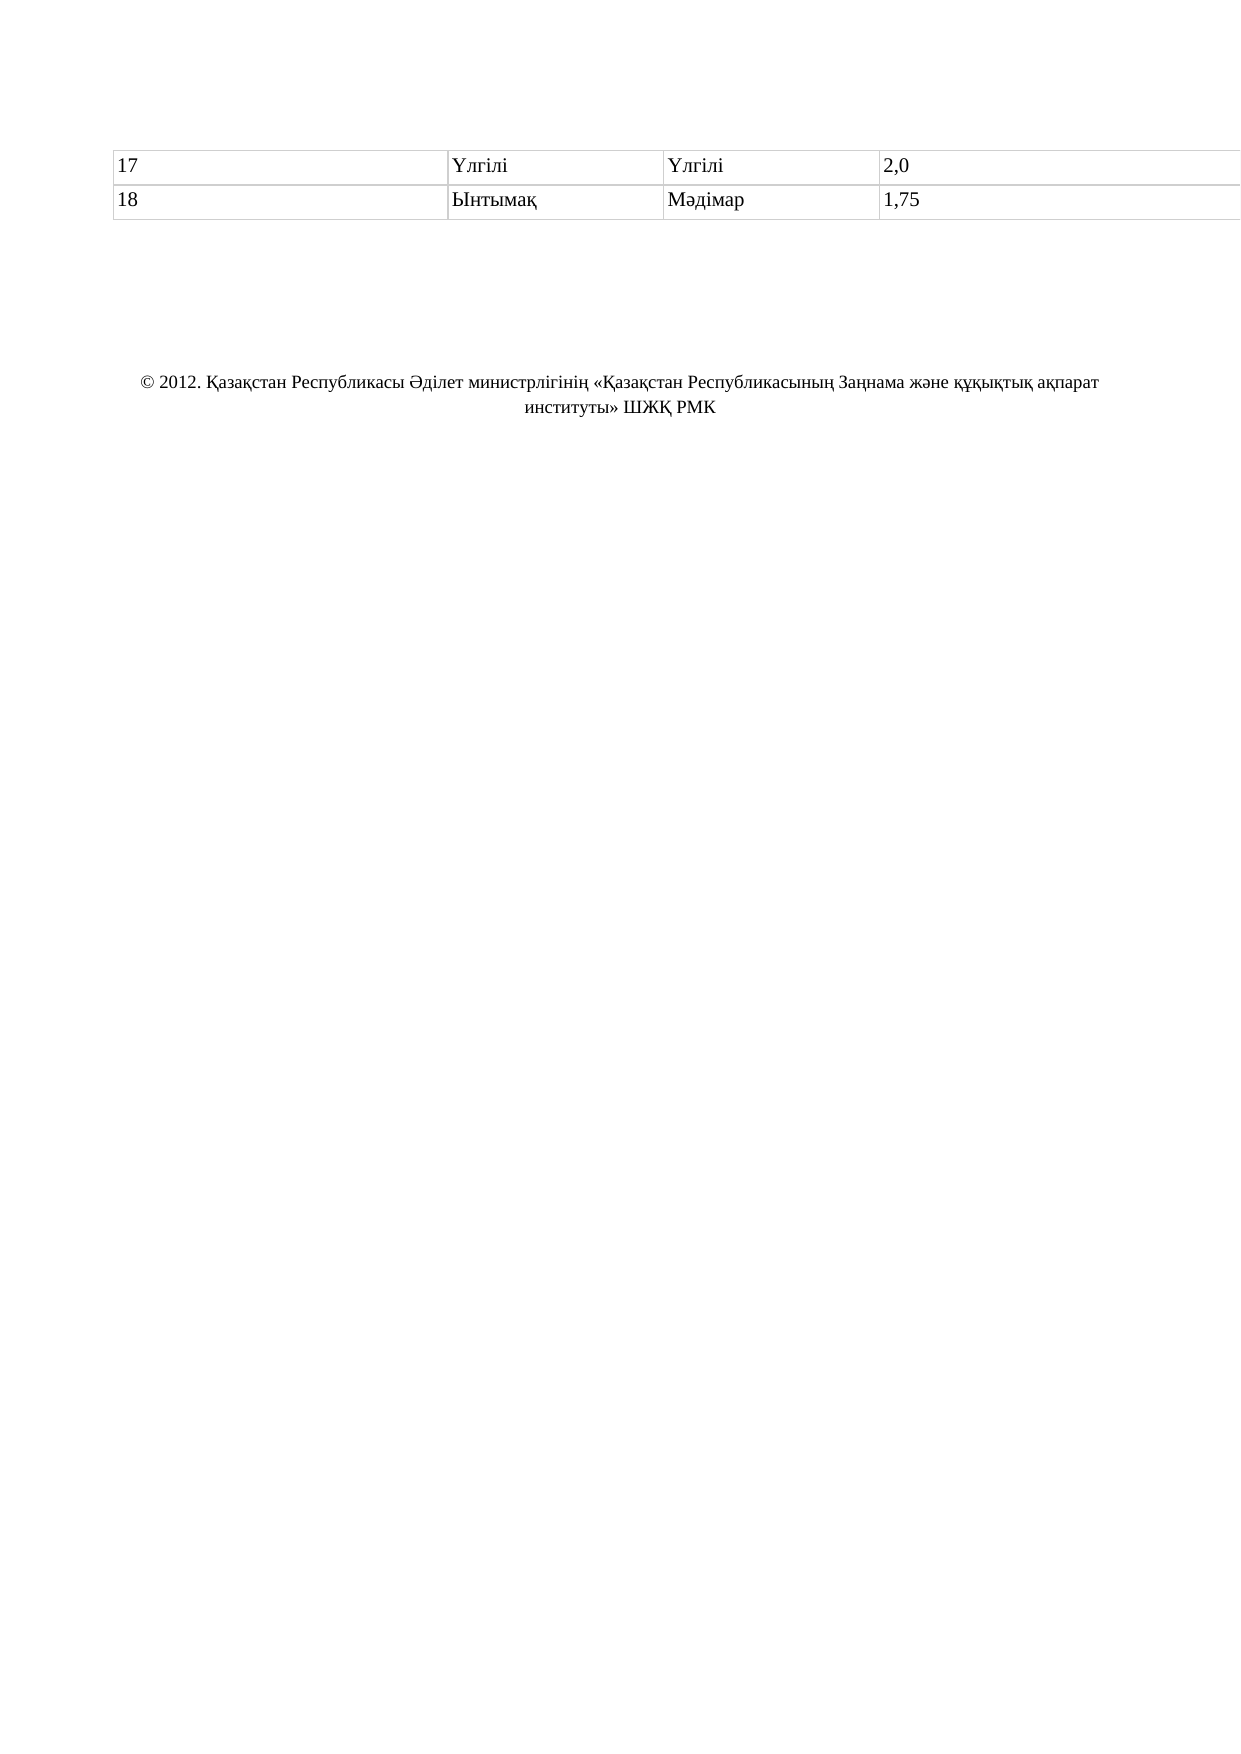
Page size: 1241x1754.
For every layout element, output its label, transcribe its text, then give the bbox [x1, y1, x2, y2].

table_cell 18 [114, 186, 447, 219]
table_cell 17 [114, 151, 447, 184]
table_cell Ынтымақ [449, 186, 663, 219]
table_cell Үлгілі [664, 151, 879, 184]
table_cell 1,75 [880, 186, 1240, 219]
table_cell 2,0 [880, 151, 1240, 184]
text © 2012. Қазақстан Республикасы Әділет министрлігінің «Қазақстан Республикасының Заңнама және құқықтық ақпарат институты» ШЖҚ РМК [112, 371, 1128, 417]
table_cell Мәдімар [664, 186, 879, 219]
table_cell Үлгілі [449, 151, 663, 184]
